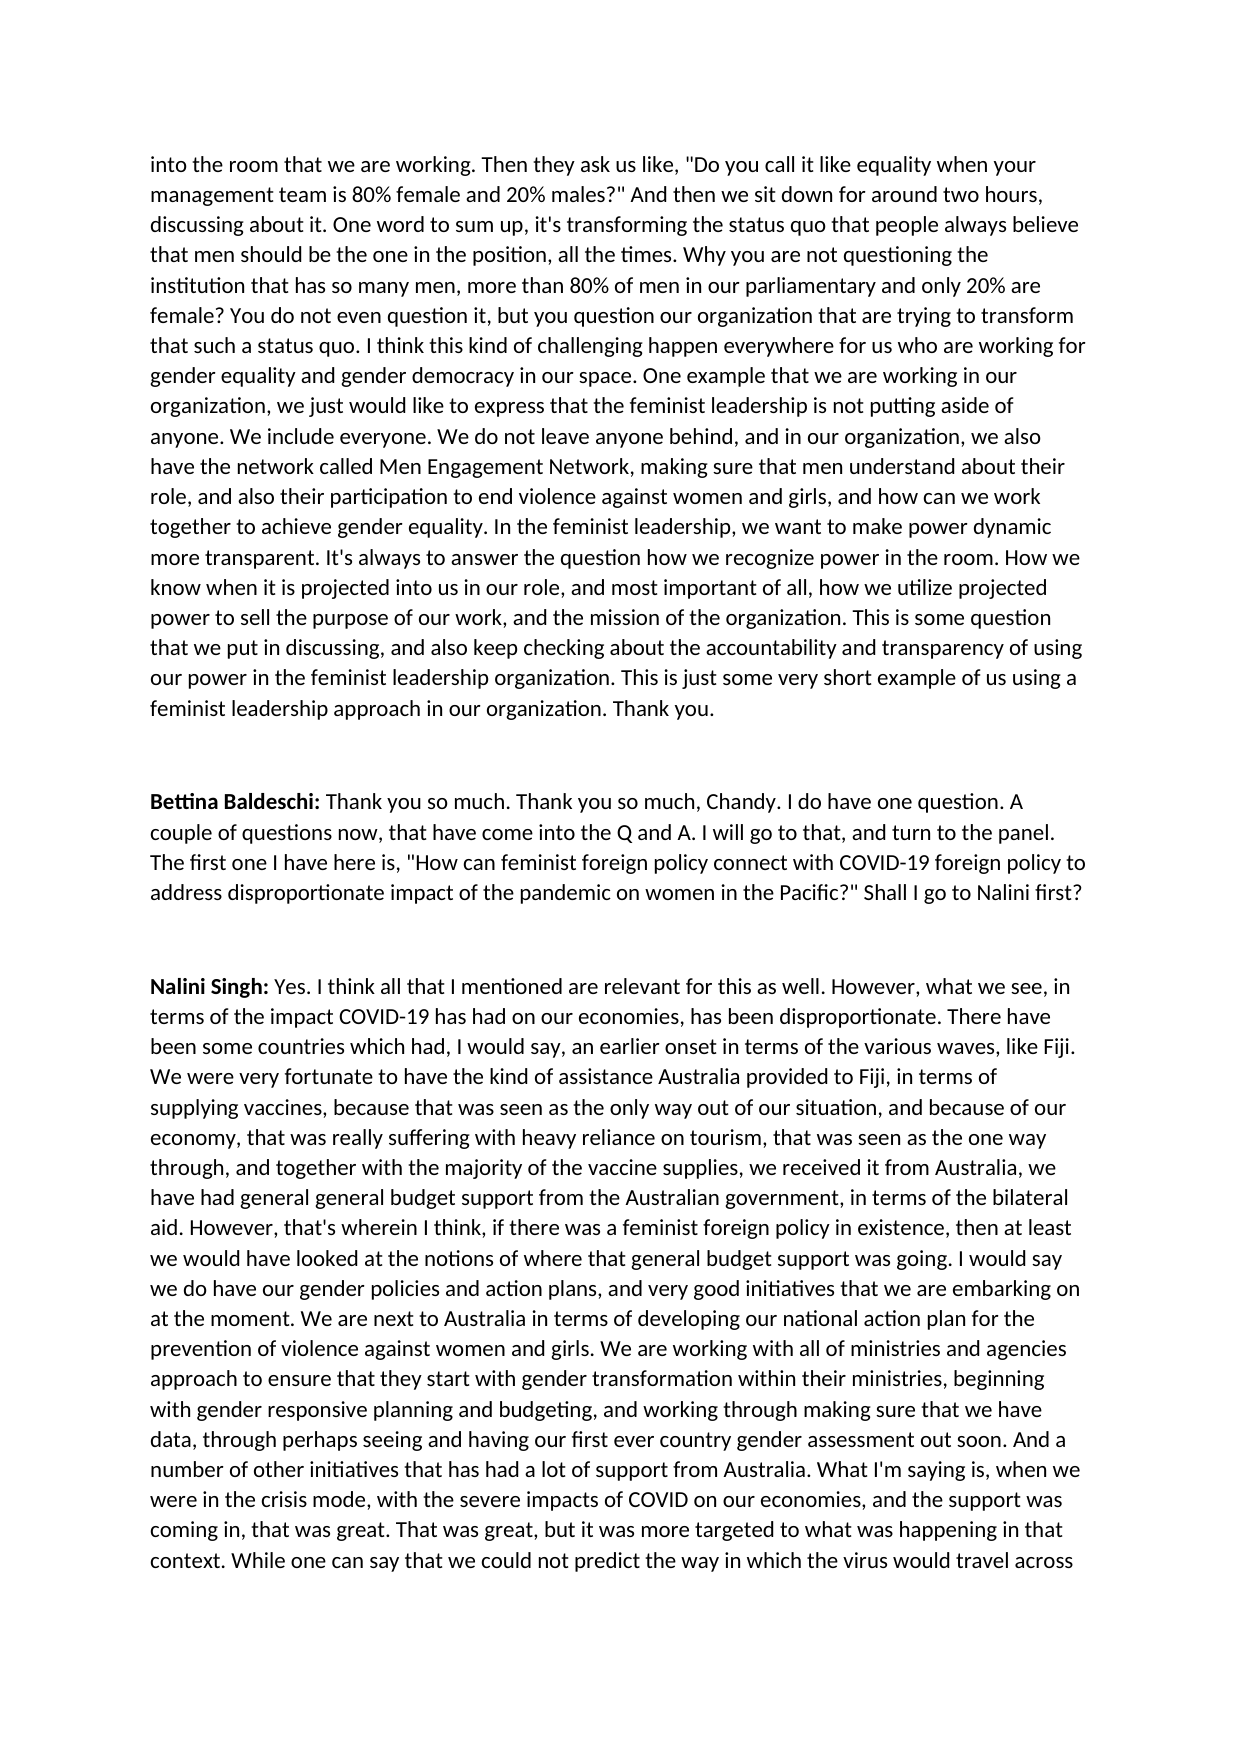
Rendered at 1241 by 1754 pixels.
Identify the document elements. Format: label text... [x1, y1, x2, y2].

text Bettina Baldeschi: Thank you so much. Thank you so much, Chandy. I do have one question. A couple of questions now, that have come into the Q and A. I will go to that, and turn to the panel. The first one I have here is, "How can feminist foreign policy connect with COVID-19 foreign policy to address disproportionate impact of the pandemic on women in the Pacific?" Shall I go to Nalini first? [150, 787, 1090, 906]
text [150, 150, 1090, 722]
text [150, 972, 1090, 1574]
